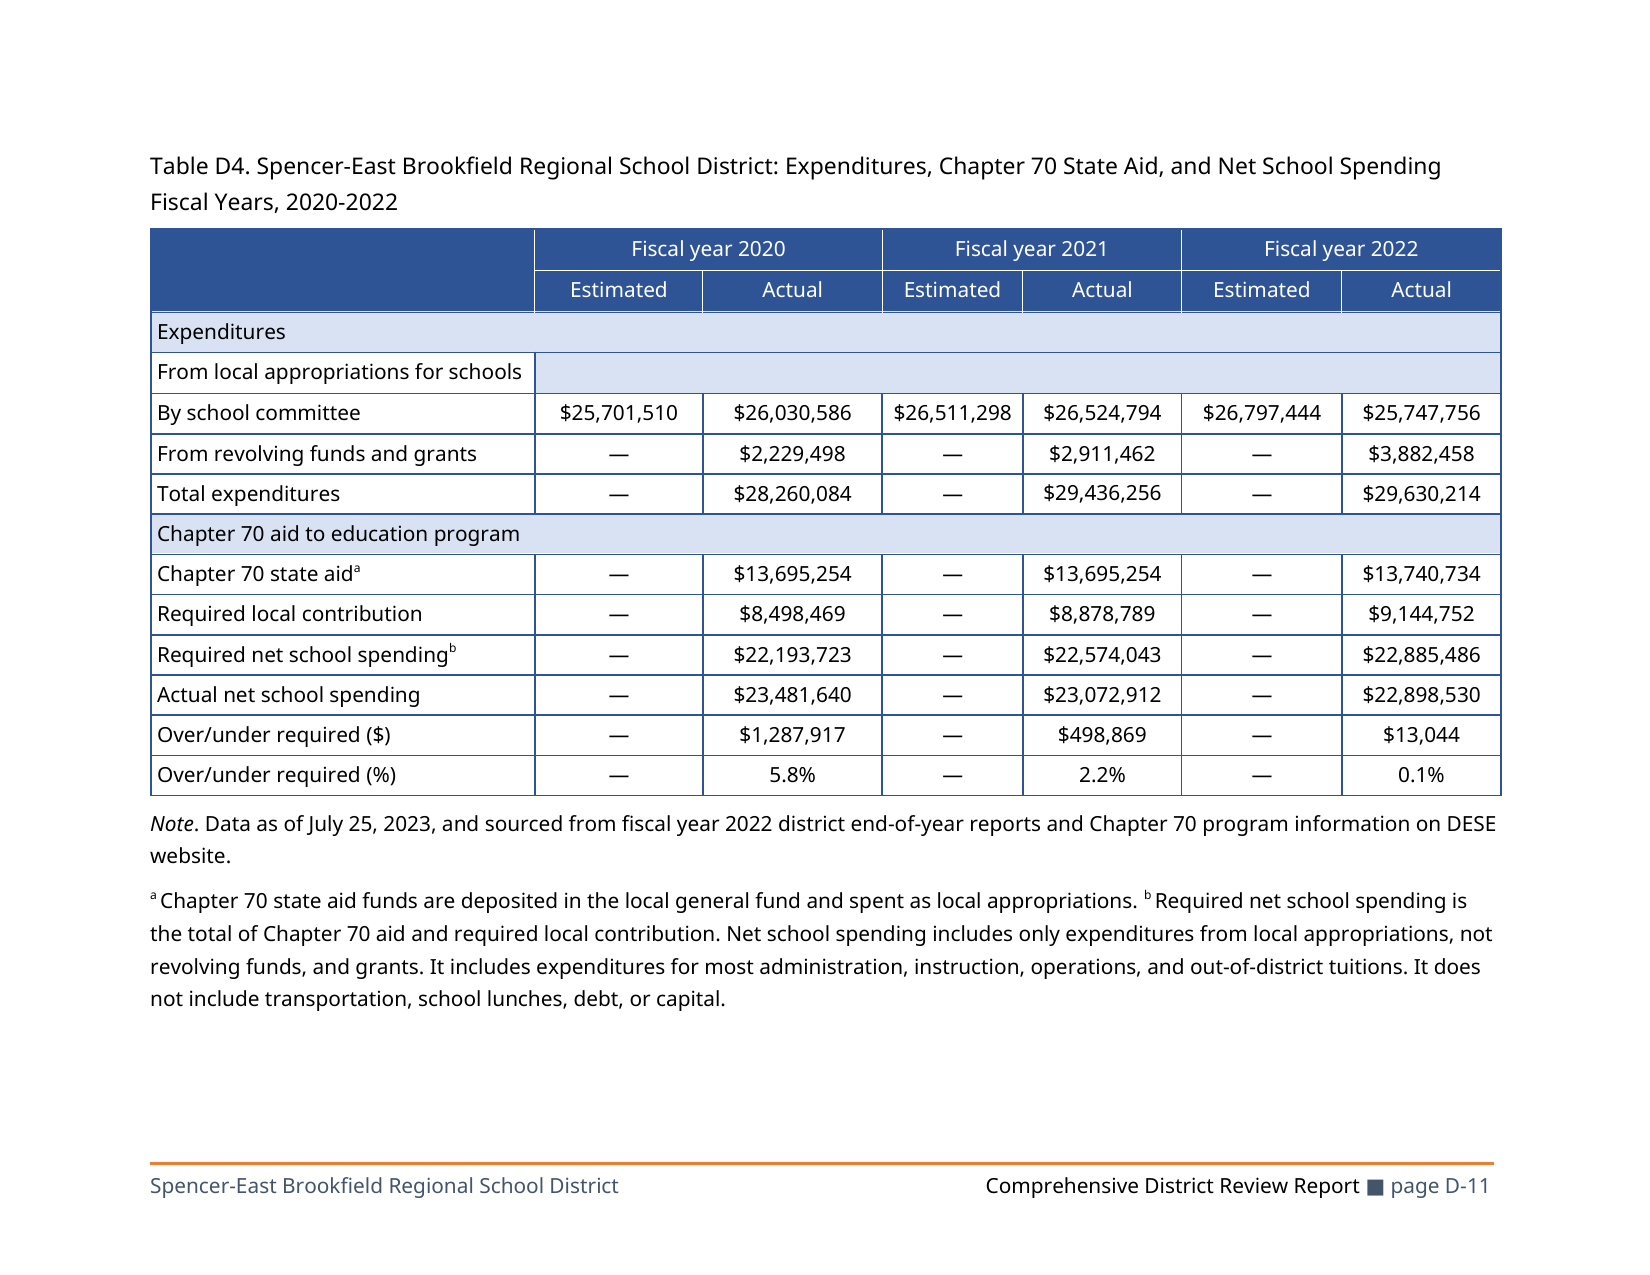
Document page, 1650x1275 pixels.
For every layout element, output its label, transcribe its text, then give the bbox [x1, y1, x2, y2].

table_header Fiscal year 2022 [1182, 230, 1500, 270]
table_cell — [1182, 595, 1341, 634]
table_cell $13,740,734 [1343, 555, 1500, 594]
table_cell Actual [1023, 271, 1181, 311]
table_cell $13,695,254 [1024, 555, 1181, 594]
table_cell $23,072,912 [1024, 676, 1181, 714]
table_cell $26,511,298 [883, 394, 1022, 433]
table_cell $22,885,486 [1343, 636, 1500, 674]
table_cell 2.2% [1024, 756, 1181, 795]
table_cell Required local contribution [152, 595, 534, 634]
table_cell — [536, 435, 702, 473]
table_cell Actual net school spending [152, 676, 534, 714]
table_cell $26,524,794 [1024, 394, 1181, 433]
table_cell — [883, 636, 1022, 674]
table_cell — [536, 756, 702, 795]
table_cell — [536, 716, 702, 754]
table_cell [536, 353, 1500, 393]
table_cell — [536, 475, 702, 513]
title Table D4. Spencer-East Brookfield Regional School District: Expenditures, Chapter 70 State Aid, and Net School Spending Fiscal Years, 2020-2022 [150, 150, 1500, 217]
table_cell $1,287,917 [704, 716, 881, 754]
table_cell $25,701,510 [536, 394, 702, 433]
text Note. Data as of July 25, 2023, and sourced from fiscal year 2022 district end-of-year reports and Chapter 70 program information on DESE website. [150, 809, 1500, 870]
table_header Fiscal year 2021 [883, 230, 1181, 270]
table_cell — [536, 595, 702, 634]
table_cell — [883, 475, 1022, 513]
table_cell From revolving funds and grants [152, 435, 534, 473]
table_cell $28,260,084 [704, 475, 881, 513]
table_cell $13,044 [1343, 716, 1500, 754]
table_cell Chapter 70 state aida [152, 555, 534, 594]
table_cell — [1182, 636, 1341, 674]
table_cell By school committee [152, 394, 534, 433]
table_cell Estimated [883, 271, 1022, 311]
table_cell — [536, 676, 702, 714]
table_cell Actual [703, 271, 882, 311]
table_cell $3,882,458 [1343, 435, 1500, 473]
table_cell — [1182, 676, 1341, 714]
table_cell $13,695,254 [704, 555, 881, 594]
table_cell Estimated [1182, 271, 1341, 311]
table_cell — [1182, 555, 1341, 594]
table_header Fiscal year 2020 [535, 230, 882, 270]
table_cell 5.8% [704, 756, 881, 795]
table_cell — [536, 555, 702, 594]
table_cell $9,144,752 [1343, 595, 1500, 634]
table_header [152, 230, 534, 270]
table_cell — [883, 595, 1022, 634]
table_cell Over/under required ($) [152, 716, 534, 754]
table_cell $8,878,789 [1024, 595, 1181, 634]
table_cell [152, 270, 534, 311]
table_cell $22,898,530 [1343, 676, 1500, 714]
table_cell — [1182, 435, 1341, 473]
table_cell Over/under required (%) [152, 756, 534, 795]
table_cell $2,229,498 [704, 435, 881, 473]
table_cell — [883, 676, 1022, 714]
table_cell — [1182, 756, 1341, 795]
table_cell Actual [1342, 271, 1500, 311]
table_cell Estimated [535, 271, 702, 311]
table_cell $2,911,462 [1024, 435, 1181, 473]
table_cell — [536, 636, 702, 674]
table_cell — [883, 555, 1022, 594]
table_cell Chapter 70 aid to education program [152, 515, 1500, 553]
table_cell $26,797,444 [1182, 394, 1341, 433]
table_cell $22,193,723 [704, 636, 881, 674]
table_cell $26,030,586 [704, 394, 881, 433]
table_cell — [883, 435, 1022, 473]
table_cell $23,481,640 [704, 676, 881, 714]
table_cell $29,630,214 [1343, 475, 1500, 513]
table_cell $22,574,043 [1024, 636, 1181, 674]
table_cell Total expenditures [152, 475, 534, 513]
table_cell — [1182, 716, 1341, 754]
text a Chapter 70 state aid funds are deposited in the local general fund and spent as local appropriations. b Required net school spending is the total of Chapter 70 aid and required local contribution. Net school spending includes only expenditures from local appropriations, not revolving funds, and grants. It includes expenditures for most administration, instruction, operations, and out-of-district tuitions. It does not include transportation, school lunches, debt, or capital. [150, 887, 1500, 1013]
table_cell — [1182, 475, 1341, 513]
table_cell 0.1% [1343, 756, 1500, 795]
table_cell Expenditures [152, 313, 1500, 352]
table_cell $8,498,469 [704, 595, 881, 634]
table_cell Required net school spendingb [152, 636, 534, 674]
table_cell From local appropriations for schools [152, 353, 534, 393]
table_cell $25,747,756 [1343, 394, 1500, 433]
table_cell $498,869 [1024, 716, 1181, 754]
table_cell — [883, 756, 1022, 795]
table_cell — [883, 716, 1022, 754]
table_cell $29,436,256 [1024, 475, 1181, 513]
